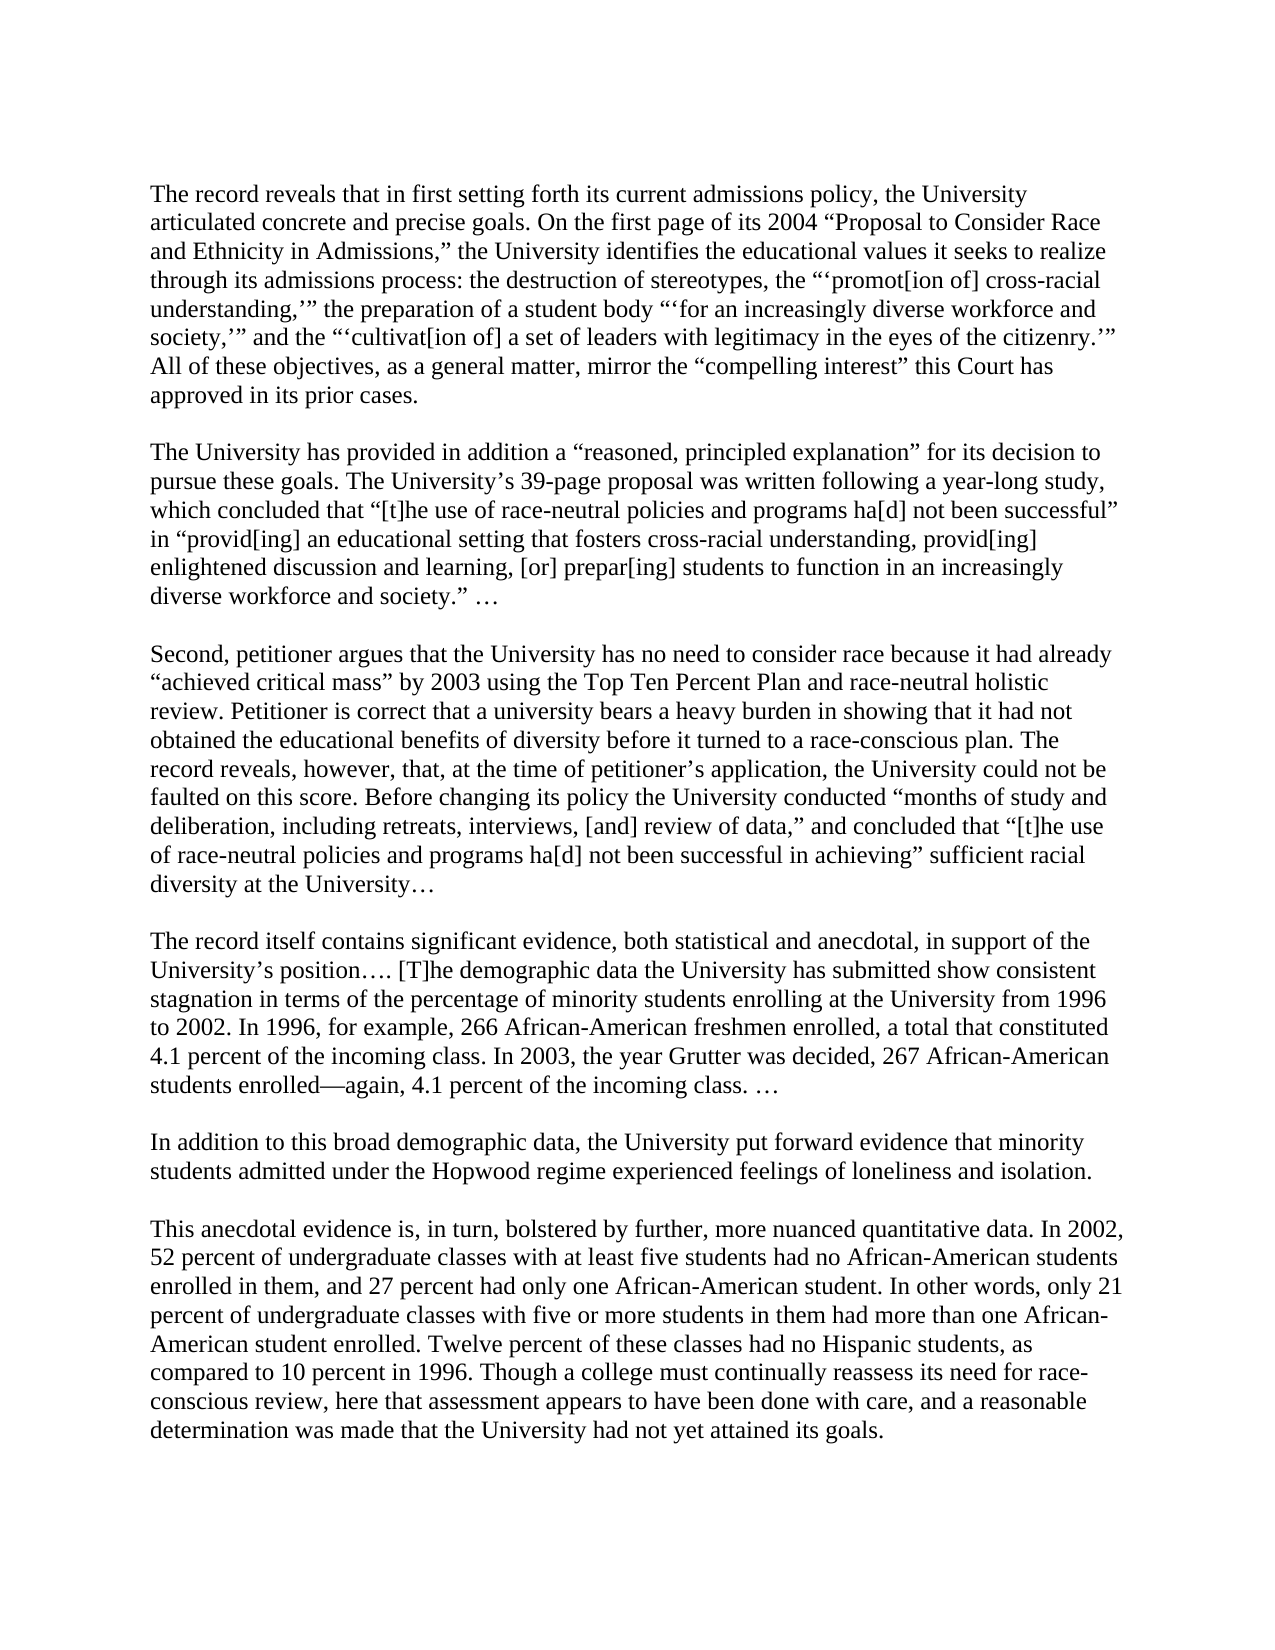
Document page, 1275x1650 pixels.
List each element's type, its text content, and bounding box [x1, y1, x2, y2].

text This anecdotal evidence is, in turn, bolstered by further, more nuanced quantitative data. In 2002, 52 percent of undergraduate classes with at least five students had no African-American students enrolled in them, and 27 percent had only one African-American student. In other words, only 21 percent of undergraduate classes with five or more students in them had more than one African-American student enrolled. Twelve percent of these classes had no Hispanic students, as compared to 10 percent in 1996. Though a college must continually reassess its need for race-conscious review, here that assessment appears to have been done with care, and a reasonable determination was made that the University had not yet attained its goals. [150, 1214, 1125, 1444]
text The record reveals that in first setting forth its current admissions policy, the University articulated concrete and precise goals. On the first page of its 2004 “Proposal to Consider Race and Ethnicity in Admissions,” the University identifies the educational values it seeks to realize through its admissions process: the destruction of stereotypes, the “‘promot[ion of] cross-racial understanding,’” the preparation of a student body “‘for an increasingly diverse workforce and society,’” and the “‘cultivat[ion of] a set of leaders with legitimacy in the eyes of the citizenry.’” All of these objectives, as a general matter, mirror the “compelling interest” this Court has approved in its prior cases. [150, 179, 1125, 409]
text The University has provided in addition a “reasoned, principled explanation” for its decision to pursue these goals. The University’s 39-page proposal was written following a year-long study, which concluded that “[t]he use of race-neutral policies and programs ha[d] not been successful” in “provid[ing] an educational setting that fosters cross-racial understanding, provid[ing] enlightened discussion and learning, [or] prepar[ing] students to function in an increasingly diverse workforce and society.” … [150, 437, 1125, 610]
text The record itself contains significant evidence, both statistical and anecdotal, in support of the University’s position…. [T]he demographic data the University has submitted show consistent stagnation in terms of the percentage of minority students enrolling at the University from 1996 to 2002. In 1996, for example, 266 African-American freshmen enrolled, a total that constituted 4.1 percent of the incoming class. In 2003, the year Grutter was decided, 267 African-American students enrolled—again, 4.1 percent of the incoming class. … [150, 926, 1125, 1099]
text In addition to this broad demographic data, the University put forward evidence that minority students admitted under the Hopwood regime experienced feelings of loneliness and isolation. [150, 1127, 1125, 1185]
text Second, petitioner argues that the University has no need to consider race because it had already “achieved critical mass” by 2003 using the Top Ten Percent Plan and race-neutral holistic review. Petitioner is correct that a university bears a heavy burden in showing that it had not obtained the educational benefits of diversity before it turned to a race-conscious plan. The record reveals, however, that, at the time of petitioner’s application, the University could not be faulted on this score. Before changing its policy the University conducted “months of study and deliberation, including retreats, interviews, [and] review of data,” and concluded that “[t]he use of race-neutral policies and programs ha[d] not been successful in achieving” sufficient racial diversity at the University… [150, 639, 1125, 897]
